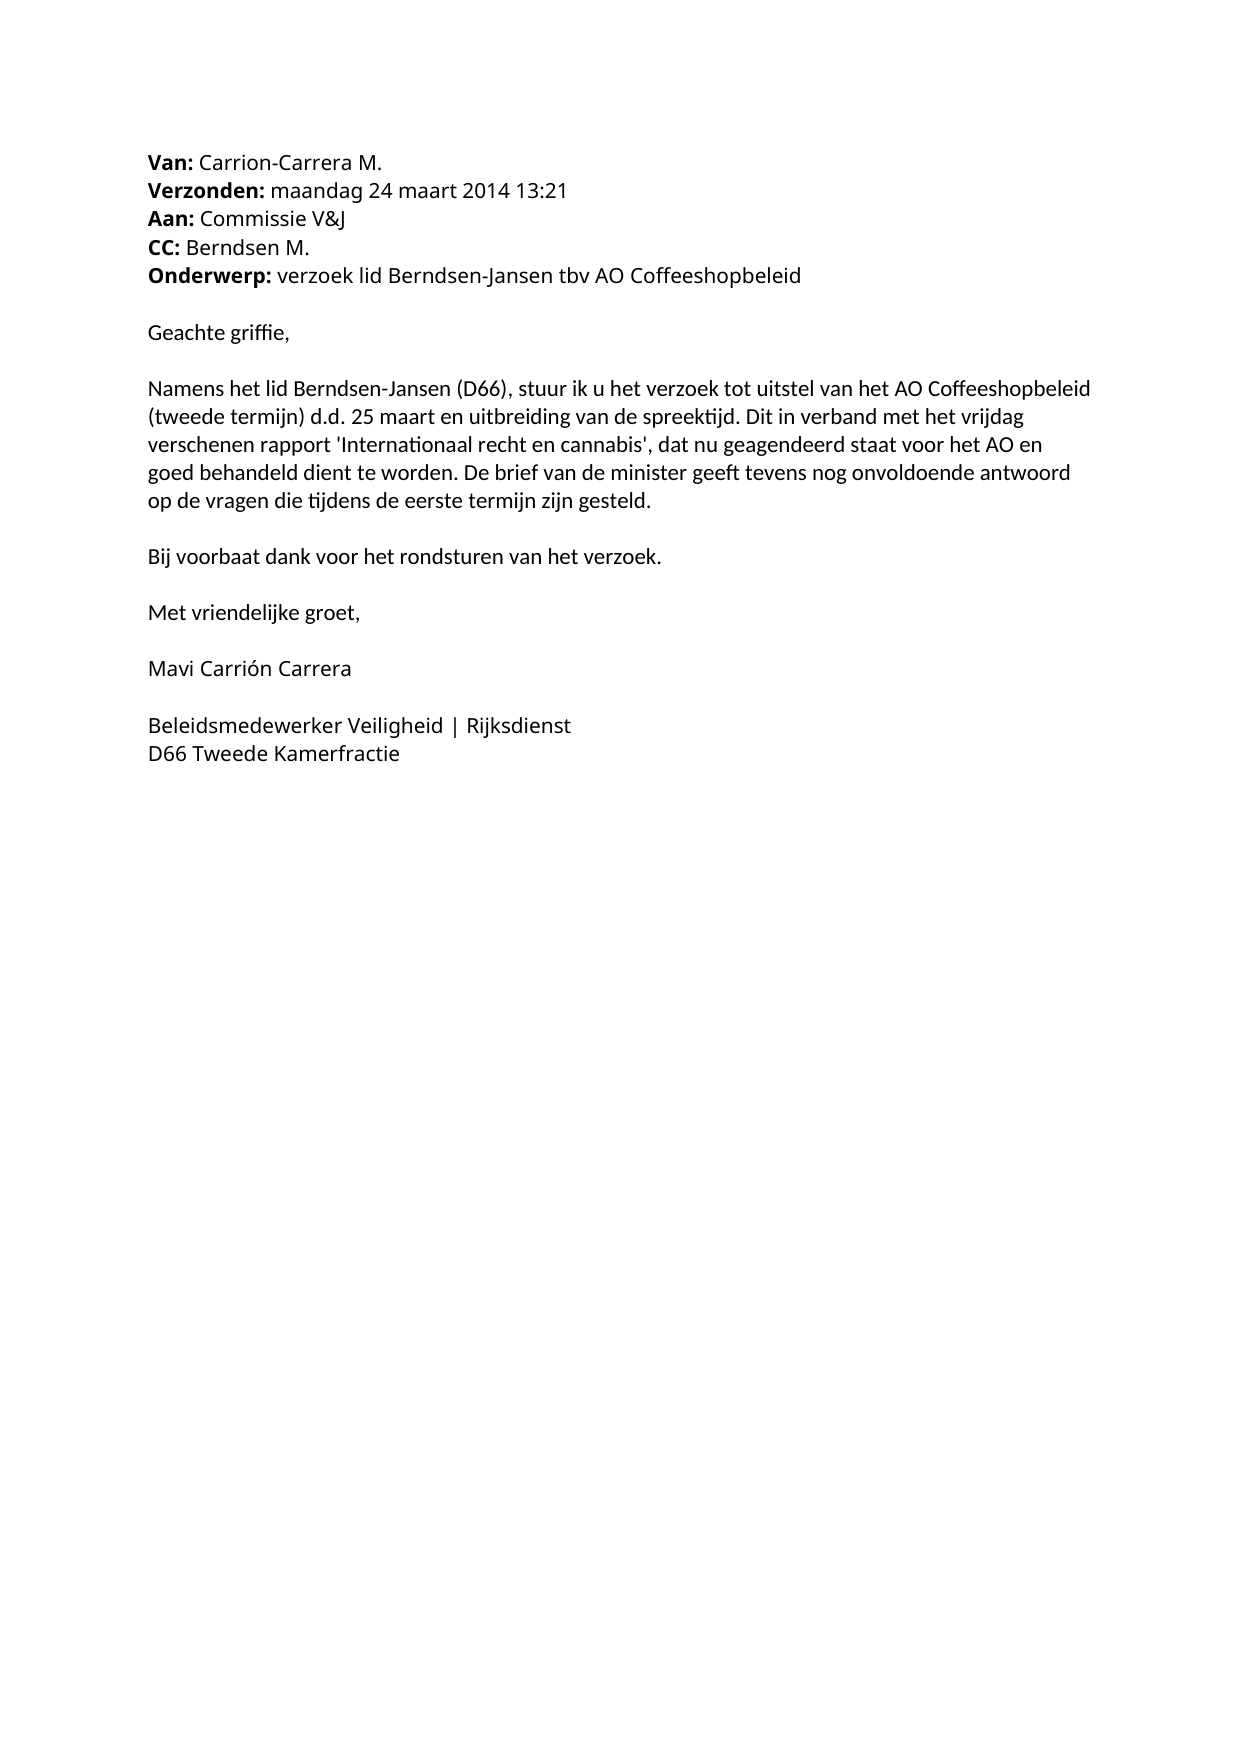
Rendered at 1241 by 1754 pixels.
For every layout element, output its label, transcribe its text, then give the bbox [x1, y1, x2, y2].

text Geachte griffie, [148, 318, 1093, 346]
text Namens het lid Berndsen-Jansen (D66), stuur ik u het verzoek tot uitstel van het AO Coffeeshopbeleid (tweede termijn) d.d. 25 maart en uitbreiding van de spreektijd. Dit in verband met het vrijdag verschenen rapport 'Internationaal recht en cannabis', dat nu geagendeerd staat voor het AO en goed behandeld dient te worden. De brief van de minister geeft tevens nog onvoldoende antwoord op de vragen die tijdens de eerste termijn zijn gesteld. [148, 374, 1093, 514]
text Beleidsmedewerker Veiligheid | Rijksdienst D66 Tweede Kamerfractie [148, 711, 1093, 768]
text Met vriendelijke groet, [148, 598, 1093, 626]
text Mavi Carrión Carrera [148, 654, 1093, 682]
text Bij voorbaat dank voor het rondsturen van het verzoek. [148, 542, 1093, 570]
text Van: Carrion-Carrera M. Verzonden: maandag 24 maart 2014 13:21 Aan: Commissie V&J CC: Berndsen M. Onderwerp: verzoek lid Berndsen-Jansen tbv AO Coffeeshopbeleid [148, 148, 1093, 290]
